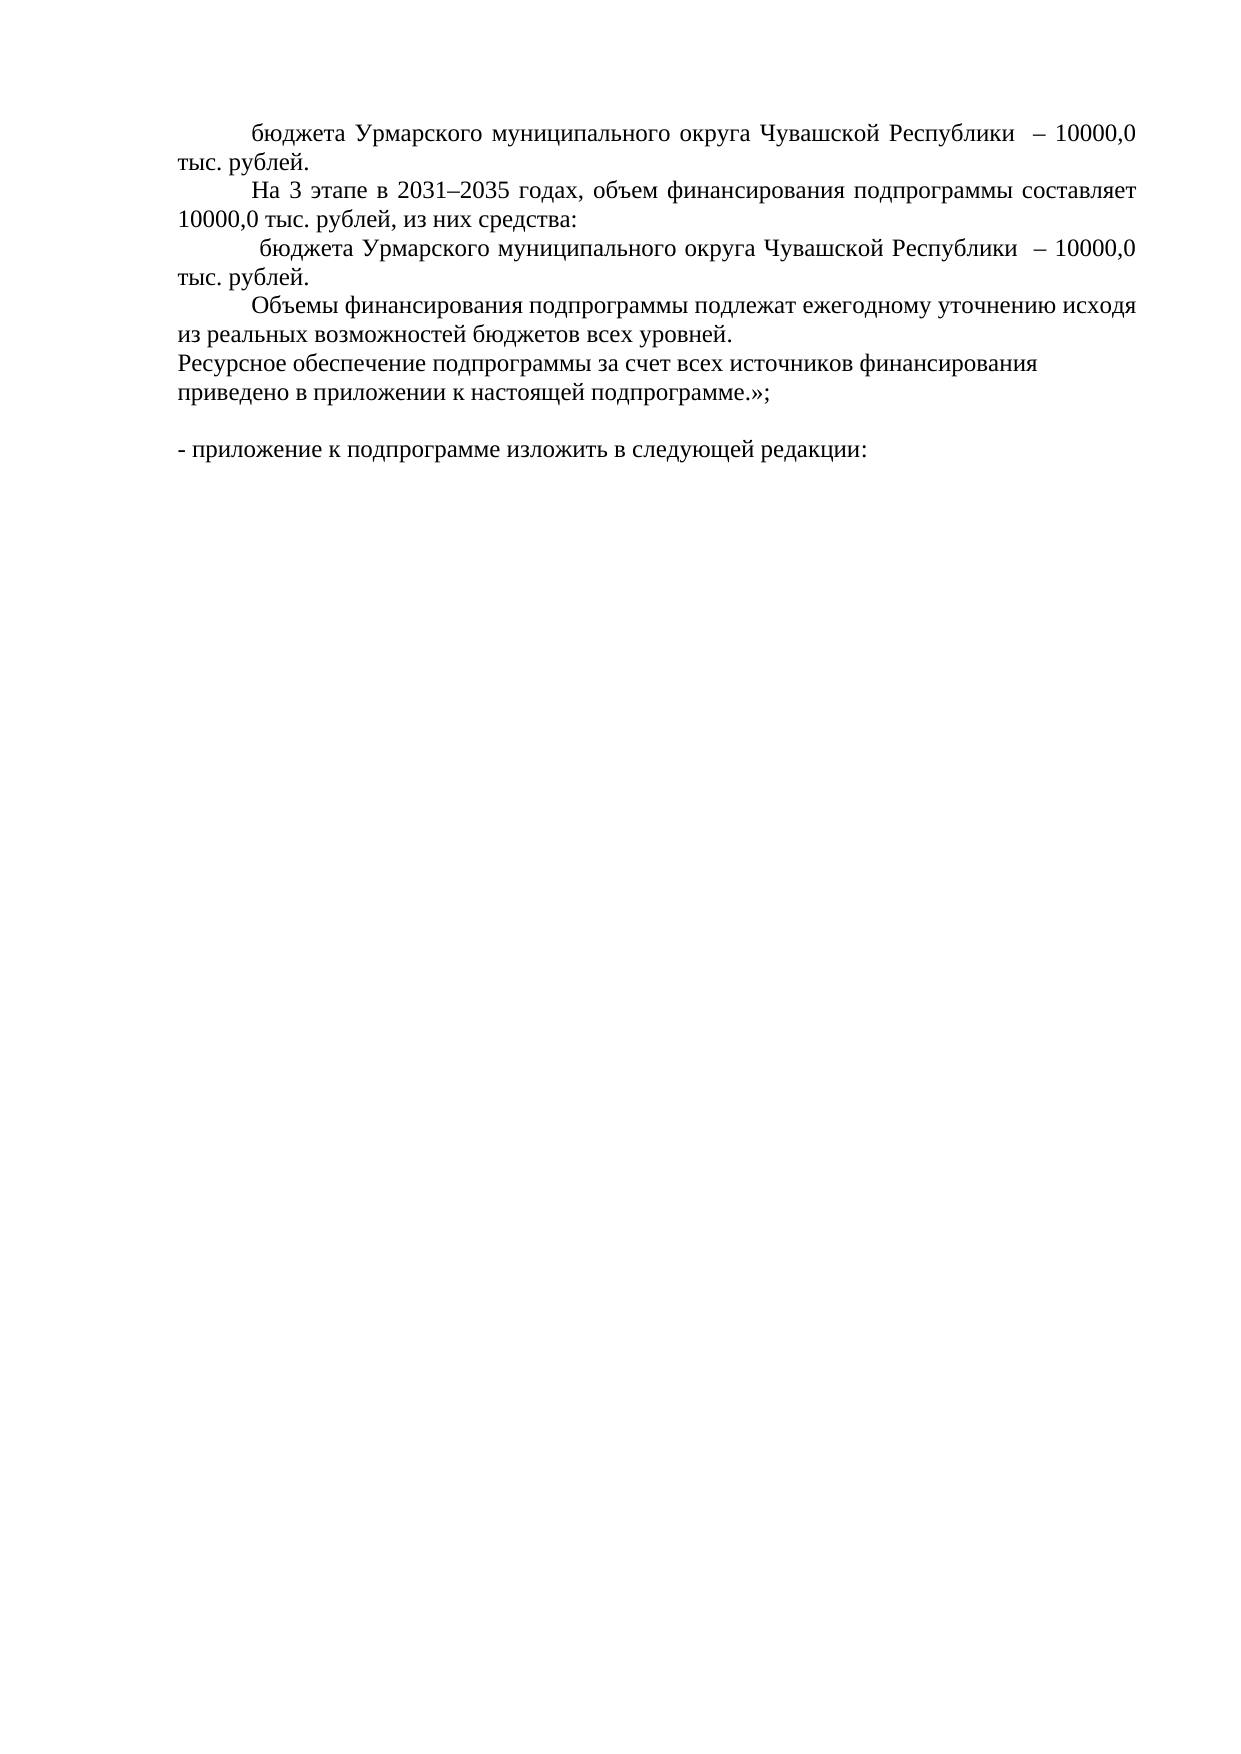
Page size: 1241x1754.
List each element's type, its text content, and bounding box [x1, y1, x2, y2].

text бюджета Урмарского муниципального округа Чувашской Республики – 10000,0 тыс. рублей. [177, 233, 1137, 291]
text - приложение к подпрограмме изложить в следующей редакции: [177, 434, 1137, 463]
text Ресурсное обеспечение подпрограммы за счет всех источников финансирования приведено в приложении к настоящей подпрограмме.»; [177, 348, 1137, 406]
text бюджета Урмарского муниципального округа Чувашской Республики – 10000,0 тыс. рублей. [177, 118, 1137, 176]
text Объемы финансирования подпрограммы подлежат ежегодному уточнению исходя из реальных возможностей бюджетов всех уровней. [177, 291, 1137, 348]
text На 3 этапе в 2031–2035 годах, объем финансирования подпрограммы составляет 10000,0 тыс. рублей, из них средства: [177, 176, 1137, 233]
